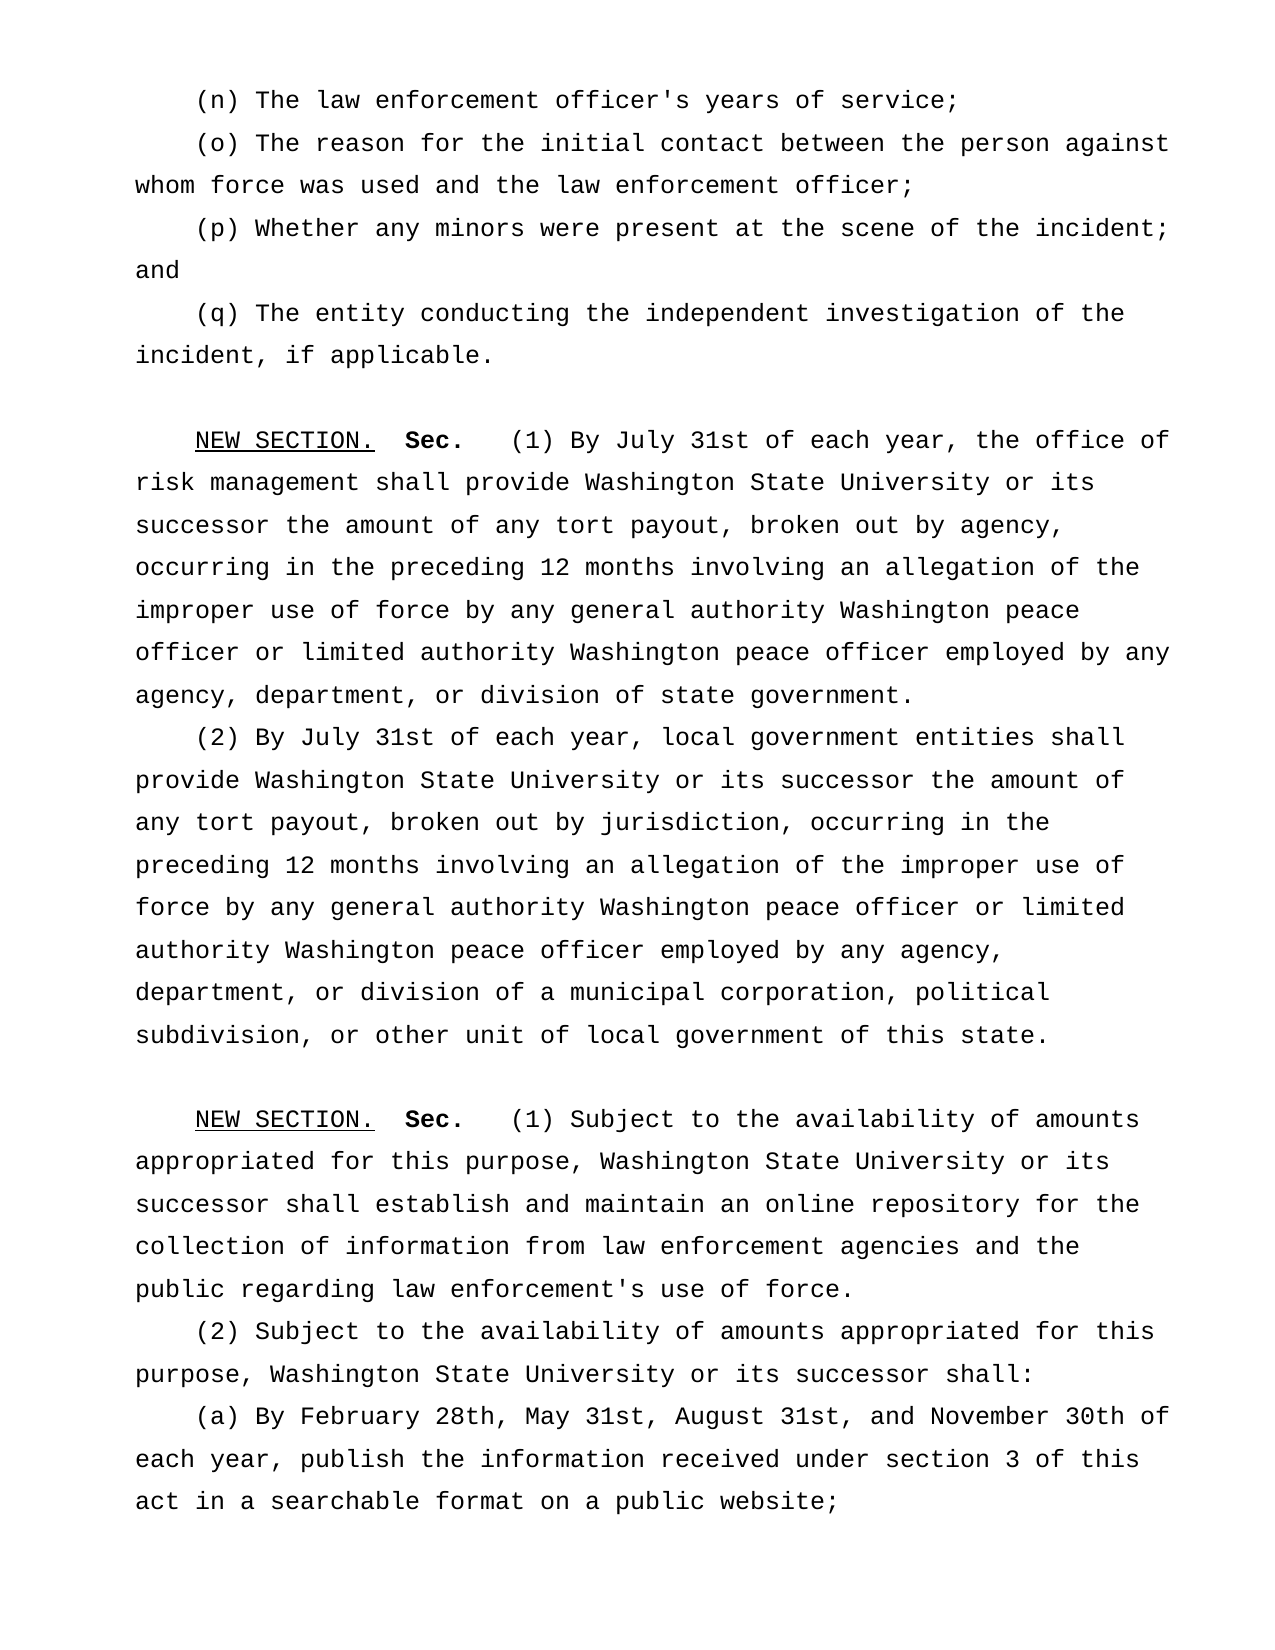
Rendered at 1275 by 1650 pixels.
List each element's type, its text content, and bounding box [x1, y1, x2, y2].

text (p) Whether any minors were present at the scene of the incident; and [135, 202, 1170, 287]
text (o) The reason for the initial contact between the person against whom force was used and the law enforcement officer; [135, 117, 1170, 202]
text (2) By July 31st of each year, local government entities shall provide Washington State University or its successor the amount of any tort payout, broken out by jurisdiction, occurring in the preceding 12 months involving an allegation of the improper use of force by any general authority Washington peace officer or limited authority Washington peace officer employed by any agency, department, or division of a municipal corporation, political subdivision, or other unit of local government of this state. [135, 712, 1170, 1052]
text (a) By February 28th, May 31st, August 31st, and November 30th of each year, publish the information received under section 3 of this act in a searchable format on a public website; [135, 1391, 1170, 1518]
text NEW SECTION. Sec. (1) Subject to the availability of amounts appropriated for this purpose, Washington State University or its successor shall establish and maintain an online repository for the collection of information from law enforcement agencies and the public regarding law enforcement's use of force. [135, 1093, 1170, 1306]
text NEW SECTION. Sec. (1) By July 31st of each year, the office of risk management shall provide Washington State University or its successor the amount of any tort payout, broken out by agency, occurring in the preceding 12 months involving an allegation of the improper use of force by any general authority Washington peace officer or limited authority Washington peace officer employed by any agency, department, or division of state government. [135, 414, 1170, 712]
text (n) The law enforcement officer's years of service; [135, 75, 1170, 117]
text (2) Subject to the availability of amounts appropriated for this purpose, Washington State University or its successor shall: [135, 1306, 1170, 1391]
text (q) The entity conducting the independent investigation of the incident, if applicable. [135, 287, 1170, 372]
